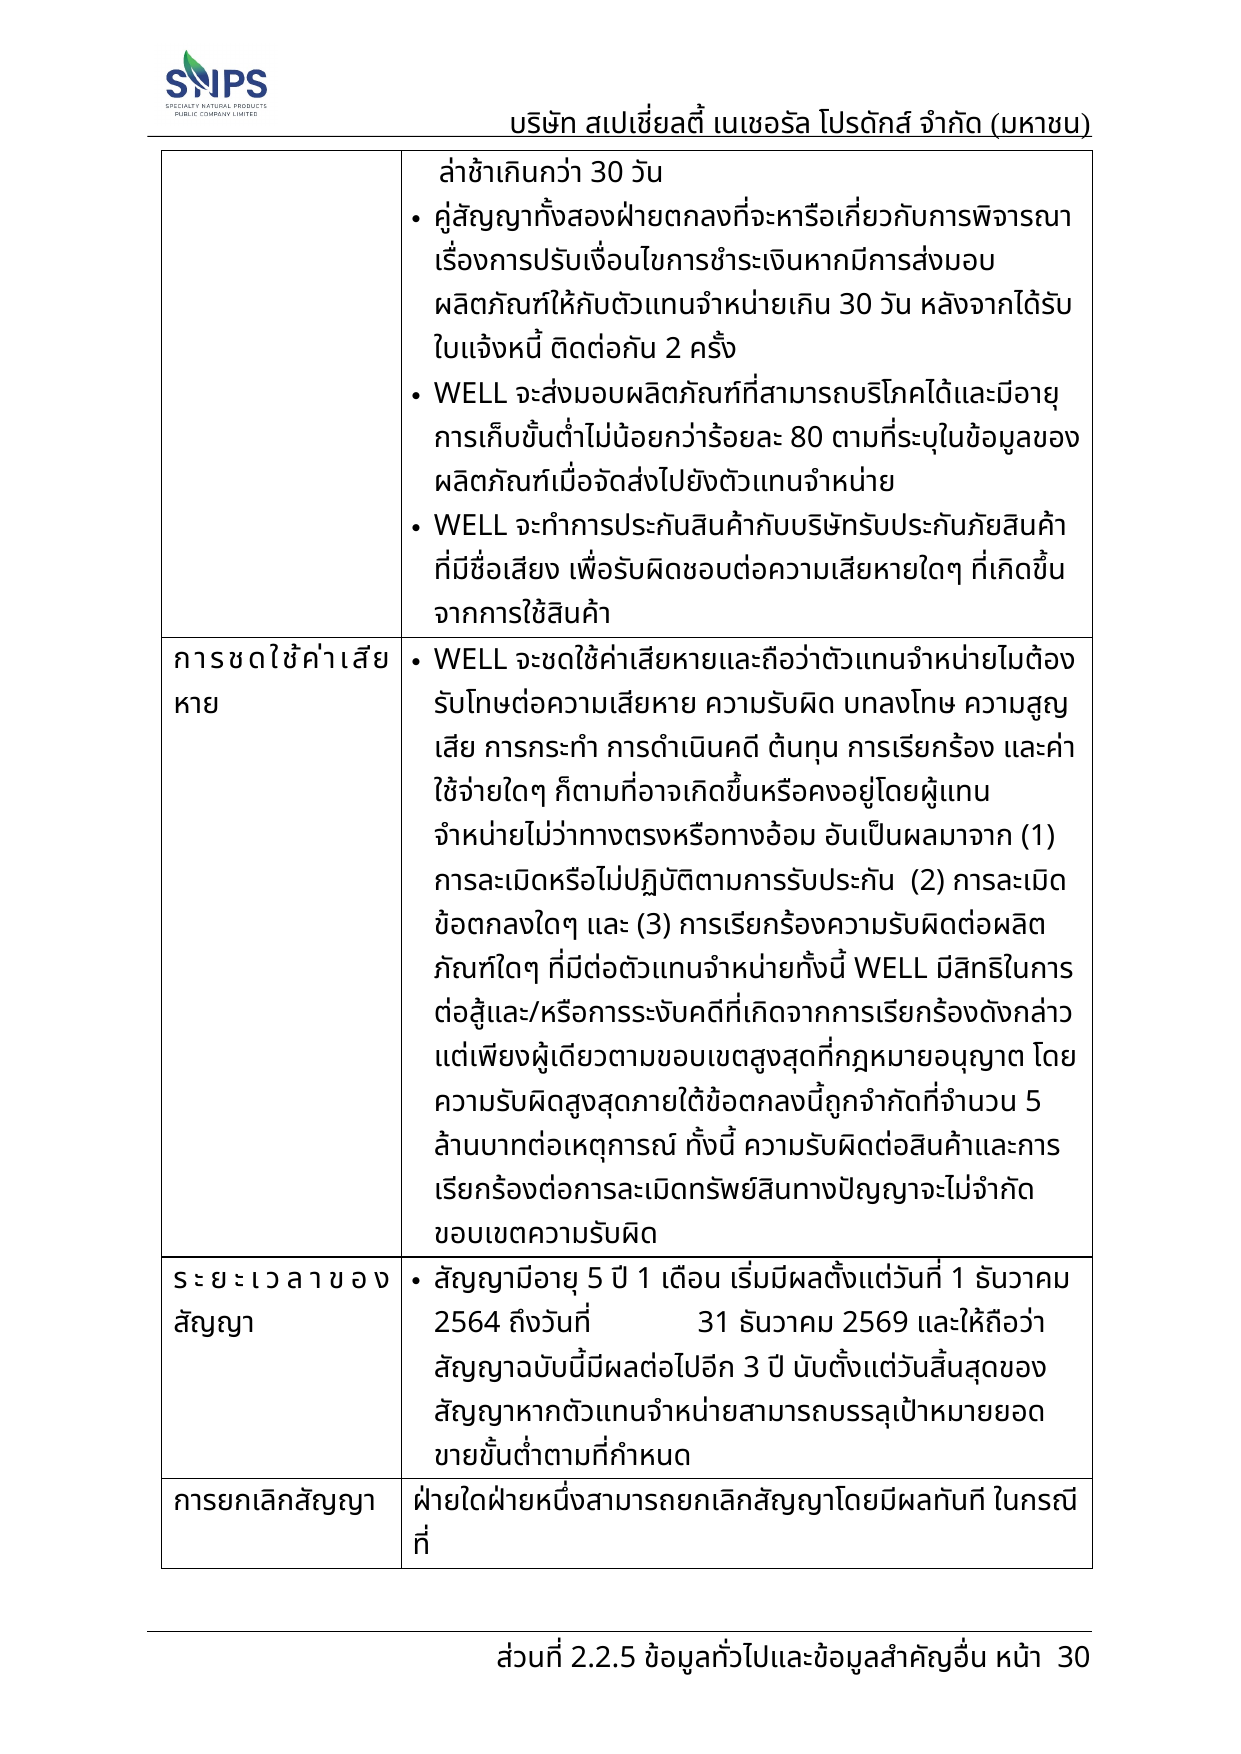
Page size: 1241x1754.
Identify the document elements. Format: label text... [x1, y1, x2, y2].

table_cell สัญญามีอายุ 5 ปี 1 เดือน เริ่มมีผลตั้งแต่วันที่ 1 ธันวาคม 2564 ถึงวันที่ 31 ธันวาคม 2569 และให้ถือว่าสัญญาฉบับนี้มีผลต่อไปอีก 3 ปี นับตั้งแต่วันสิ้นสุดของสัญญาหากตัวแทนจำหน่ายสามารถบรรลุเป้าหมายยอดขายขั้นต่ำตามที่กำหนด [402, 1258, 1092, 1478]
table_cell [162, 151, 401, 637]
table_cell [402, 151, 1092, 637]
table_cell WELL จะชดใช้ค่าเสียหายและถือว่าตัวแทนจำหน่ายไมต้องรับโทษต่อความเสียหาย ความรับผิด บทลงโทษ ความสูญเสีย การกระทำ การดำเนินคดี ต้นทุน การเรียกร้อง และค่าใช้จ่ายใดๆ ก็ตามที่อาจเกิดขึ้นหรือคงอยู่โดยผู้แทนจำหน่ายไม่ว่าทางตรงหรือทางอ้อม อันเป็นผลมาจาก (1) การละเมิดหรือไม่ปฏิบัติตามการรับประกัน (2) การละเมิดข้อตกลงใดๆ และ (3) การเรียกร้องความรับผิดต่อผลิตภัณฑ์ใดๆ ที่มีต่อตัวแทนจำหน่ายทั้งนี้ WELL มีสิทธิในการต่อสู้และ/หรือการระงับคดีที่เกิดจากการเรียกร้องดังกล่าวแต่เพียงผู้เดียวตามขอบเขตสูงสุดที่กฎหมายอนุญาต โดยความรับผิดสูงสุดภายใต้ข้อตกลงนี้ถูกจำกัดที่จำนวน 5 ล้านบาทต่อเหตุการณ์ ทั้งนี้ ความรับผิดต่อสินค้าและการเรียกร้องต่อการละเมิดทรัพย์สินทางปัญญาจะไม่จำกัดขอบเขตความรับผิด [402, 638, 1092, 1256]
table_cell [402, 1479, 1092, 1567]
table_cell การชดใช้ค่าเสียหาย [162, 638, 401, 1256]
table_cell ระยะเวลาของสัญญา [162, 1258, 401, 1478]
picture [153, 43, 278, 129]
table_cell การยกเลิกสัญญา [162, 1479, 401, 1567]
